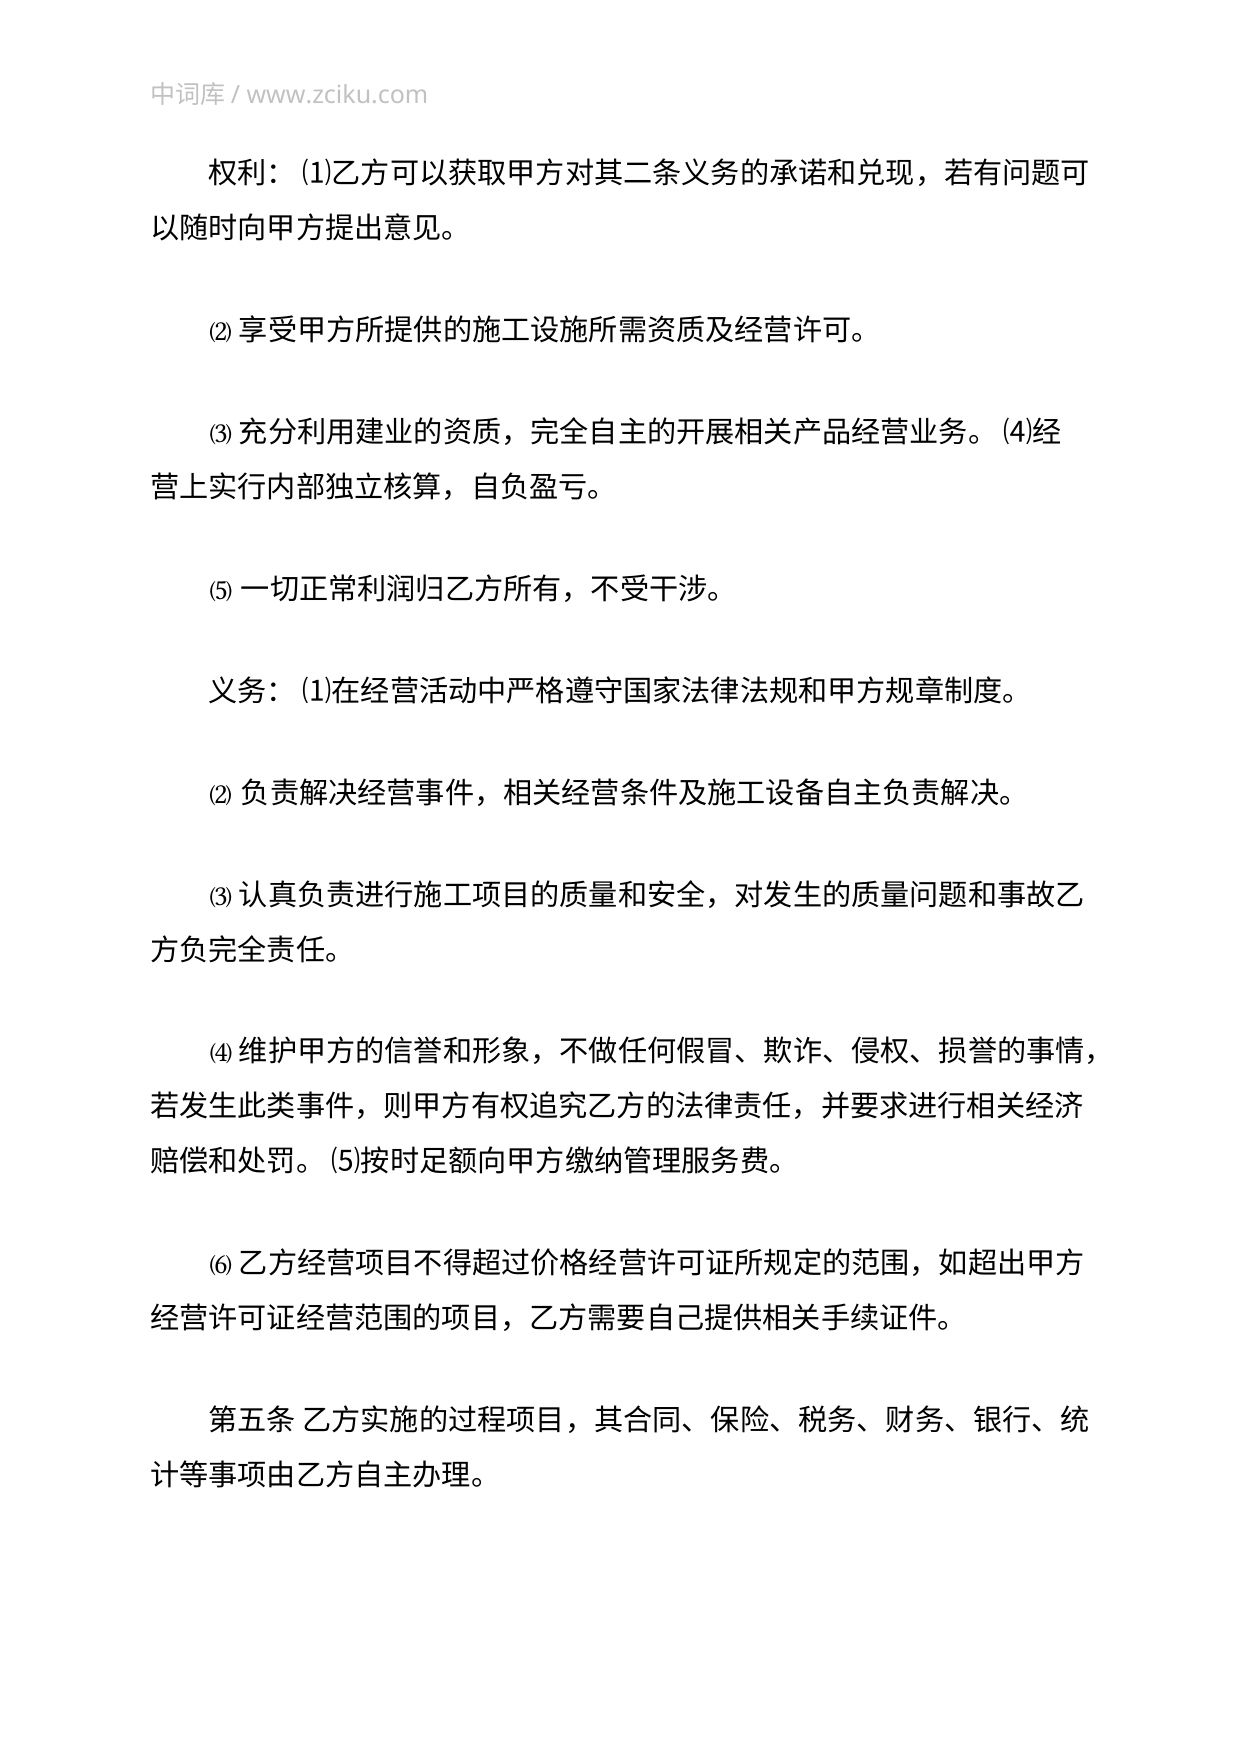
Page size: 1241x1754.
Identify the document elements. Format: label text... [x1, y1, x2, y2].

text 权利： ⑴乙方可以获取甲方对其二条义务的承诺和兑现，若有问题可以随时向甲方提出意见。 [150, 150, 1090, 247]
text ⑶充分利用建业的资质，完全自主的开展相关产品经营业务。 ⑷经营上实行内部独立核算，自负盈亏。 [150, 409, 1090, 506]
text ⑹乙方经营项目不得超过价格经营许可证所规定的范围，如超出甲方经营许可证经营范围的项目，乙方需要自己提供相关手续证件。 [150, 1239, 1090, 1337]
text ⑸ 一切正常利润归乙方所有，不受干涉。 [150, 565, 1090, 608]
text 第五条 乙方实施的过程项目，其合同、保险、税务、财务、银行、统计等事项由乙方自主办理。 [150, 1396, 1090, 1493]
text ⑵享受甲方所提供的施工设施所需资质及经营许可。 [150, 307, 1090, 349]
text ⑷维护甲方的信誉和形象，不做任何假冒、欺诈、侵权、损誉的事情，若发生此类事件，则甲方有权追究乙方的法律责任，并要求进行相关经济赔偿和处罚。 ⑸按时足额向甲方缴纳管理服务费。 [150, 1028, 1090, 1180]
text 义务： ⑴在经营活动中严格遵守国家法律法规和甲方规章制度。 [150, 667, 1090, 710]
text ⑵ 负责解决经营事件，相关经营条件及施工设备自主负责解决。 [150, 769, 1090, 812]
text ⑶认真负责进行施工项目的质量和安全，对发生的质量问题和事故乙方负完全责任。 [150, 871, 1090, 968]
